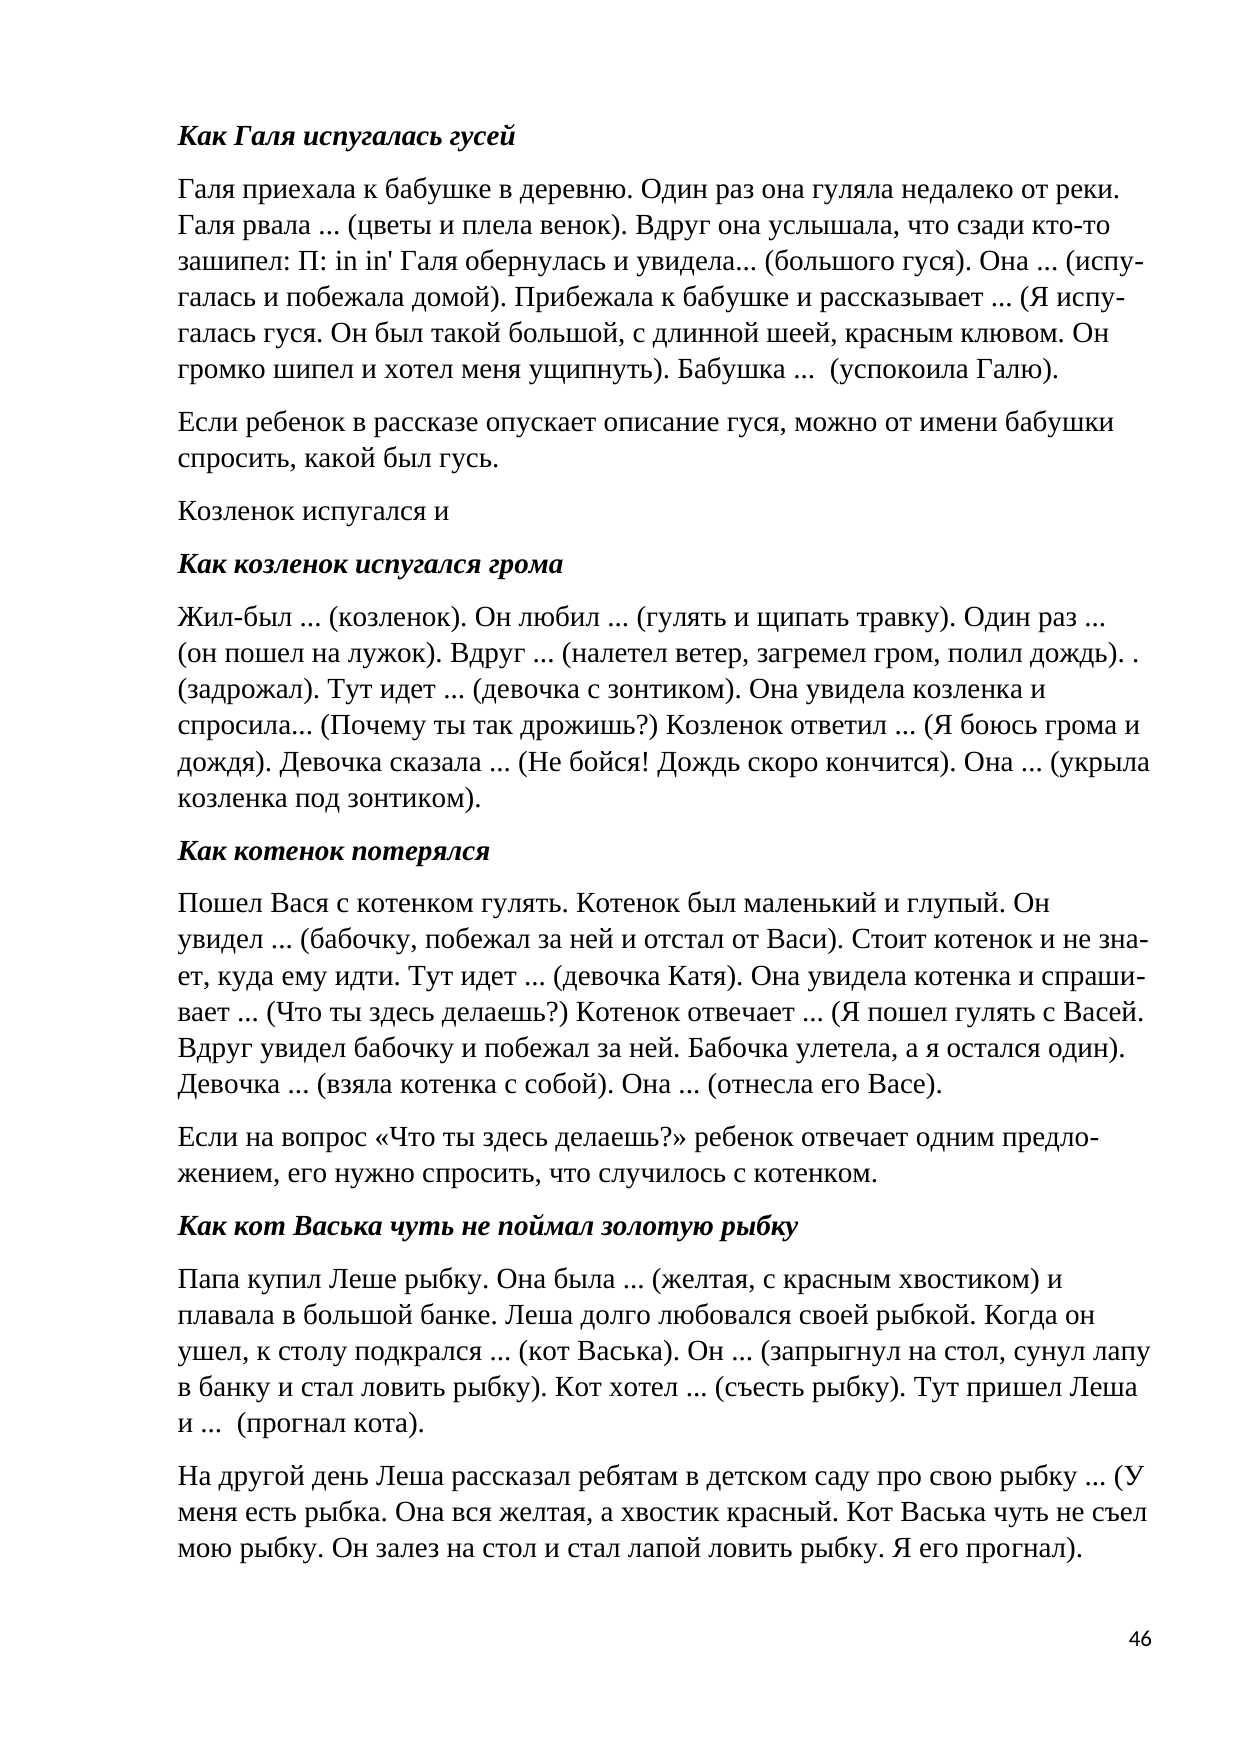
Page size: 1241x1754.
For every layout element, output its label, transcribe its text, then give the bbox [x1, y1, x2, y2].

text Если ребенок в рассказе опускает описание гуся, можно от имени бабушки спросить, какой был гусь. [177, 404, 1152, 474]
text Как кот Васька чуть не поймал золотую рыбку [177, 1208, 1152, 1241]
text Козленок испугался и [177, 493, 1152, 527]
text На другой день Леша рассказал ребятам в детском саду про свою рыбку ... (У меня есть рыбка. Она вся желтая, а хвостик красный. Кот Васька чуть не съел мою рыбку. Он залез на стол и стал лапой ловить рыбку. Я его прогнал). [177, 1458, 1152, 1564]
text Папа купил Леше рыбку. Она была ... (желтая, с красным хвостиком) и плавала в большой банке. Леша долго любовался своей рыбкой. Когда он ушел, к столу подкрался ... (кот Васька). Он ... (запрыгнул на стол, сунул лапу в банку и стал ловить рыбку). Кот хотел ... (съесть рыбку). Тут пришел Леша и ... (прогнал кота). [177, 1261, 1152, 1439]
text Если на вопрос «Что ты здесь делаешь?» ребенок отвечает одним предложением, его нужно спросить, что случилось с котенком. [177, 1119, 1152, 1189]
text Как Галя испугалась гусей [177, 118, 1152, 152]
text Жил-был ... (козленок). Он любил ... (гулять и щипать травку). Один раз ... (он пошел на лужок). Вдруг ... (налетел ветер, загремел гром, полил дождь). . (задрожал). Тут идет ... (девочка с зонтиком). Она увидела козленка и спросила... (Почему ты так дрожишь?) Козленок ответил ... (Я боюсь грома и дождя). Девочка сказала ... (Не бойся! Дождь скоро кончится). Она ... (укрыла козленка под зонтиком). [177, 599, 1152, 813]
text Галя приехала к бабушке в деревню. Один раз она гуляла недалеко от реки. Галя рвала ... (цветы и плела венок). Вдруг она услышала, что сзади кто-то зашипел: П: in in' Галя обернулась и увидела... (большого гуся). Она ... (испугалась и побежала домой). Прибежала к бабушке и рассказывает ... (Я испугалась гуся. Он был такой большой, с длинной шеей, красным клювом. Он громко шипел и хотел меня ущипнуть). Бабушка ... (успокоила Галю). [177, 171, 1152, 385]
text Как котенок потерялся [177, 833, 1152, 866]
text Пошел Вася с котенком гулять. Котенок был маленький и глупый. Он увидел ... (бабочку, побежал за ней и отстал от Васи). Стоит котенок и не знает, куда ему идти. Тут идет ... (девочка Катя). Она увидела котенка и спрашивает ... (Что ты здесь делаешь?) Котенок отвечает ... (Я пошел гулять с Васей. Вдруг увидел бабочку и побежал за ней. Бабочка улетела, а я остался один). Девочка ... (взяла котенка с собой). Она ... (отнесла его Васе). [177, 885, 1152, 1100]
text Как козленок испугался грома [177, 546, 1152, 580]
